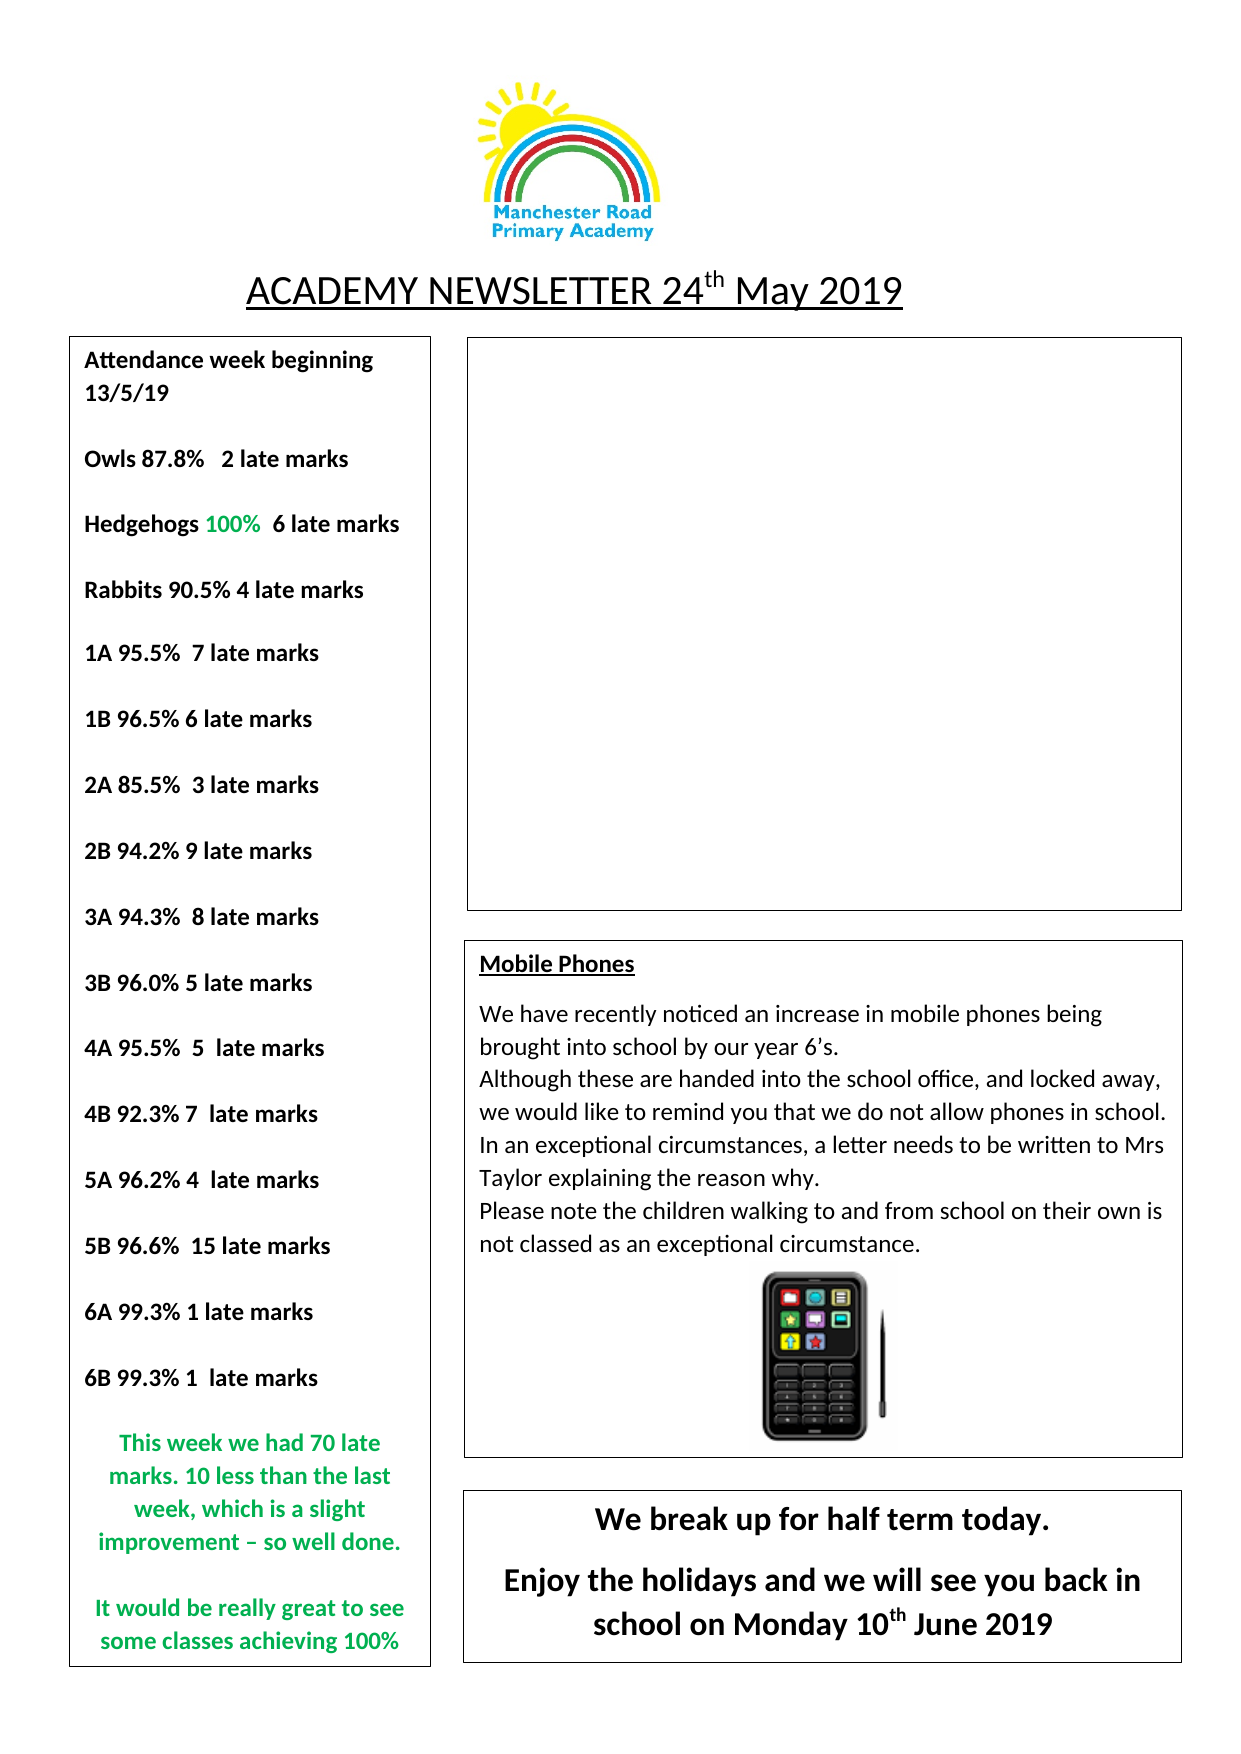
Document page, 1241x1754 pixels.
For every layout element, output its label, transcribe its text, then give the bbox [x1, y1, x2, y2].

picture [473, 75, 668, 246]
text ACADEMY NEWSLETTER 24th May 2019 [75, 264, 1165, 315]
picture [749, 1261, 898, 1451]
